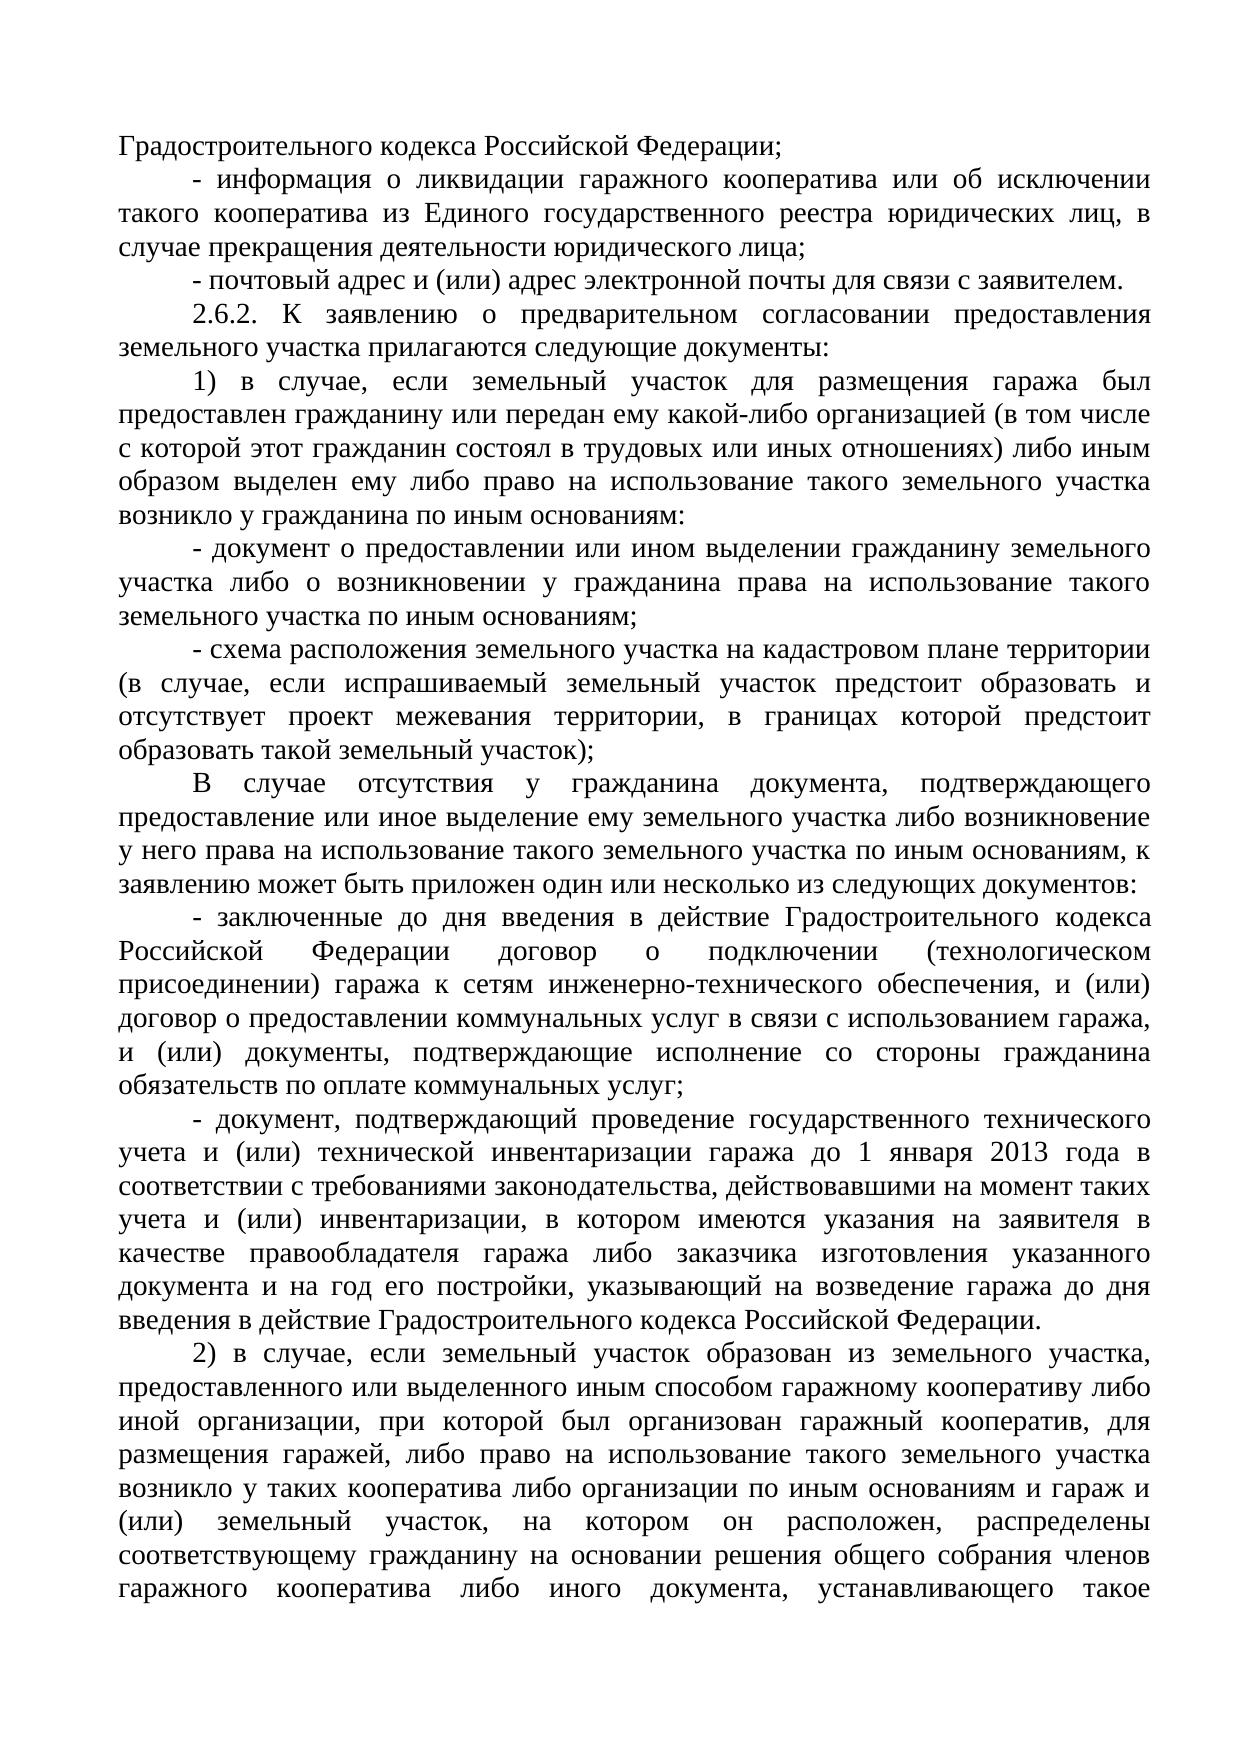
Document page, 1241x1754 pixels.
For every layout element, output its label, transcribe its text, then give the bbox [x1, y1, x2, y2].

text 2.6.2. К заявлению о предварительном согласовании предоставления земельного участка прилагаются следующие документы: [118, 296, 1152, 363]
text - почтовый адрес и (или) адрес электронной почты для связи с заявителем. [118, 262, 1152, 296]
text - информация о ликвидации гаражного кооператива или об исключении такого кооператива из Единого государственного реестра юридических лиц, в случае прекращения деятельности юридического лица; [118, 162, 1152, 262]
text - схема расположения земельного участка на кадастровом плане территории (в случае, если испрашиваемый земельный участок предстоит образовать и отсутствует проект межевания территории, в границах которой предстоит образовать такой земельный участок); [118, 631, 1152, 765]
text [118, 1336, 1152, 1604]
text - заключенные до дня введения в действие Градостроительного кодекса Российской Федерации договор о подключении (технологическом присоединении) гаража к сетям инженерно-технического обеспечения, и (или) договор о предоставлении коммунальных услуг в связи с использованием гаража, и (или) документы, подтверждающие исполнение со стороны гражданина обязательств по оплате коммунальных услуг; [118, 899, 1152, 1101]
text - документ о предоставлении или ином выделении гражданину земельного участка либо о возникновении у гражданина права на использование такого земельного участка по иным основаниям; [118, 531, 1152, 631]
text - документ, подтверждающий проведение государственного технического учета и (или) технической инвентаризации гаража до 1 января 2013 года в соответствии с требованиями законодательства, действовавшими на момент таких учета и (или) инвентаризации, в котором имеются указания на заявителя в качестве правообладателя гаража либо заказчика изготовления указанного документа и на год его постройки, указывающий на возведение гаража до дня введения в действие Градостроительного кодекса Российской Федерации. [118, 1101, 1152, 1336]
text 1) в случае, если земельный участок для размещения гаража был предоставлен гражданину или передан ему какой-либо организацией (в том числе с которой этот гражданин состоял в трудовых или иных отношениях) либо иным образом выделен ему либо право на использование такого земельного участка возникло у гражданина по иным основаниям: [118, 363, 1152, 531]
text В случае отсутствия у гражданина документа, подтверждающего предоставление или иное выделение ему земельного участка либо возникновение у него права на использование такого земельного участка по иным основаниям, к заявлению может быть приложен один или несколько из следующих документов: [118, 765, 1152, 899]
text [118, 128, 1152, 162]
